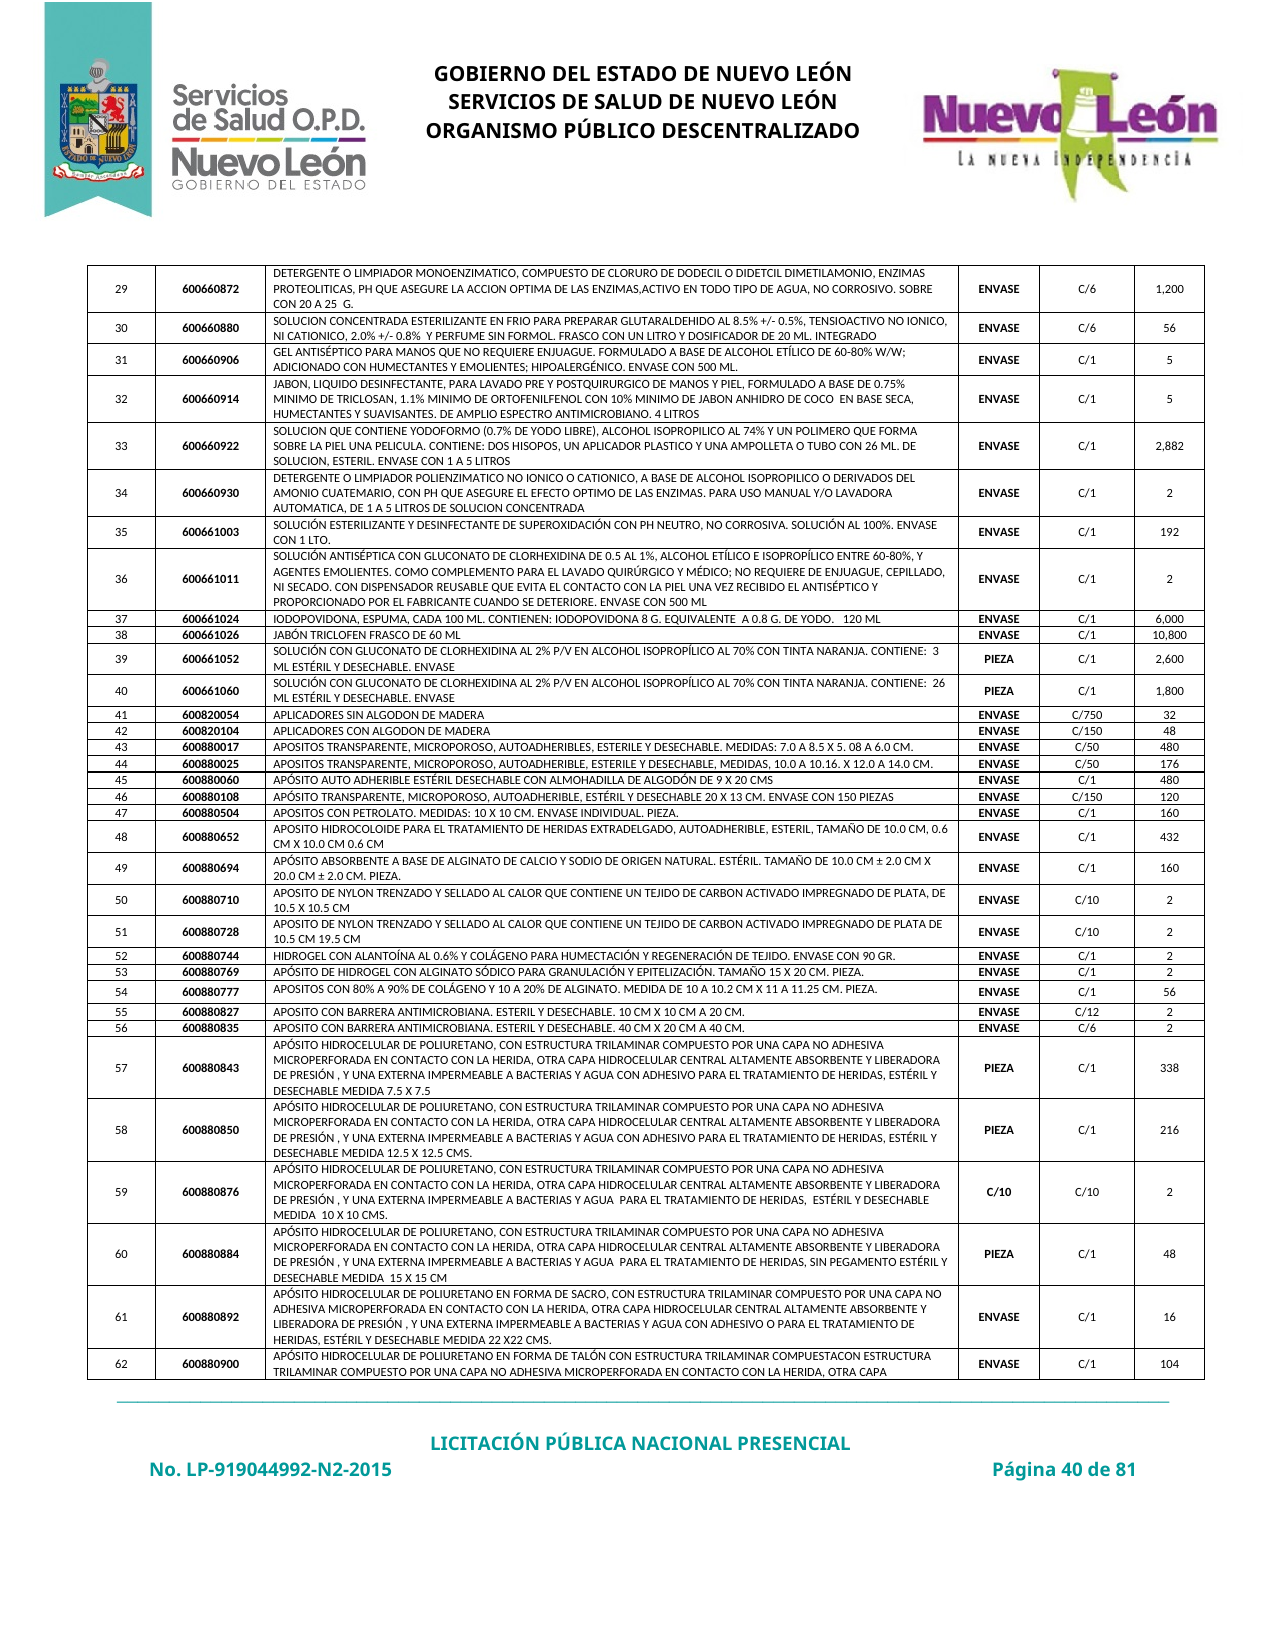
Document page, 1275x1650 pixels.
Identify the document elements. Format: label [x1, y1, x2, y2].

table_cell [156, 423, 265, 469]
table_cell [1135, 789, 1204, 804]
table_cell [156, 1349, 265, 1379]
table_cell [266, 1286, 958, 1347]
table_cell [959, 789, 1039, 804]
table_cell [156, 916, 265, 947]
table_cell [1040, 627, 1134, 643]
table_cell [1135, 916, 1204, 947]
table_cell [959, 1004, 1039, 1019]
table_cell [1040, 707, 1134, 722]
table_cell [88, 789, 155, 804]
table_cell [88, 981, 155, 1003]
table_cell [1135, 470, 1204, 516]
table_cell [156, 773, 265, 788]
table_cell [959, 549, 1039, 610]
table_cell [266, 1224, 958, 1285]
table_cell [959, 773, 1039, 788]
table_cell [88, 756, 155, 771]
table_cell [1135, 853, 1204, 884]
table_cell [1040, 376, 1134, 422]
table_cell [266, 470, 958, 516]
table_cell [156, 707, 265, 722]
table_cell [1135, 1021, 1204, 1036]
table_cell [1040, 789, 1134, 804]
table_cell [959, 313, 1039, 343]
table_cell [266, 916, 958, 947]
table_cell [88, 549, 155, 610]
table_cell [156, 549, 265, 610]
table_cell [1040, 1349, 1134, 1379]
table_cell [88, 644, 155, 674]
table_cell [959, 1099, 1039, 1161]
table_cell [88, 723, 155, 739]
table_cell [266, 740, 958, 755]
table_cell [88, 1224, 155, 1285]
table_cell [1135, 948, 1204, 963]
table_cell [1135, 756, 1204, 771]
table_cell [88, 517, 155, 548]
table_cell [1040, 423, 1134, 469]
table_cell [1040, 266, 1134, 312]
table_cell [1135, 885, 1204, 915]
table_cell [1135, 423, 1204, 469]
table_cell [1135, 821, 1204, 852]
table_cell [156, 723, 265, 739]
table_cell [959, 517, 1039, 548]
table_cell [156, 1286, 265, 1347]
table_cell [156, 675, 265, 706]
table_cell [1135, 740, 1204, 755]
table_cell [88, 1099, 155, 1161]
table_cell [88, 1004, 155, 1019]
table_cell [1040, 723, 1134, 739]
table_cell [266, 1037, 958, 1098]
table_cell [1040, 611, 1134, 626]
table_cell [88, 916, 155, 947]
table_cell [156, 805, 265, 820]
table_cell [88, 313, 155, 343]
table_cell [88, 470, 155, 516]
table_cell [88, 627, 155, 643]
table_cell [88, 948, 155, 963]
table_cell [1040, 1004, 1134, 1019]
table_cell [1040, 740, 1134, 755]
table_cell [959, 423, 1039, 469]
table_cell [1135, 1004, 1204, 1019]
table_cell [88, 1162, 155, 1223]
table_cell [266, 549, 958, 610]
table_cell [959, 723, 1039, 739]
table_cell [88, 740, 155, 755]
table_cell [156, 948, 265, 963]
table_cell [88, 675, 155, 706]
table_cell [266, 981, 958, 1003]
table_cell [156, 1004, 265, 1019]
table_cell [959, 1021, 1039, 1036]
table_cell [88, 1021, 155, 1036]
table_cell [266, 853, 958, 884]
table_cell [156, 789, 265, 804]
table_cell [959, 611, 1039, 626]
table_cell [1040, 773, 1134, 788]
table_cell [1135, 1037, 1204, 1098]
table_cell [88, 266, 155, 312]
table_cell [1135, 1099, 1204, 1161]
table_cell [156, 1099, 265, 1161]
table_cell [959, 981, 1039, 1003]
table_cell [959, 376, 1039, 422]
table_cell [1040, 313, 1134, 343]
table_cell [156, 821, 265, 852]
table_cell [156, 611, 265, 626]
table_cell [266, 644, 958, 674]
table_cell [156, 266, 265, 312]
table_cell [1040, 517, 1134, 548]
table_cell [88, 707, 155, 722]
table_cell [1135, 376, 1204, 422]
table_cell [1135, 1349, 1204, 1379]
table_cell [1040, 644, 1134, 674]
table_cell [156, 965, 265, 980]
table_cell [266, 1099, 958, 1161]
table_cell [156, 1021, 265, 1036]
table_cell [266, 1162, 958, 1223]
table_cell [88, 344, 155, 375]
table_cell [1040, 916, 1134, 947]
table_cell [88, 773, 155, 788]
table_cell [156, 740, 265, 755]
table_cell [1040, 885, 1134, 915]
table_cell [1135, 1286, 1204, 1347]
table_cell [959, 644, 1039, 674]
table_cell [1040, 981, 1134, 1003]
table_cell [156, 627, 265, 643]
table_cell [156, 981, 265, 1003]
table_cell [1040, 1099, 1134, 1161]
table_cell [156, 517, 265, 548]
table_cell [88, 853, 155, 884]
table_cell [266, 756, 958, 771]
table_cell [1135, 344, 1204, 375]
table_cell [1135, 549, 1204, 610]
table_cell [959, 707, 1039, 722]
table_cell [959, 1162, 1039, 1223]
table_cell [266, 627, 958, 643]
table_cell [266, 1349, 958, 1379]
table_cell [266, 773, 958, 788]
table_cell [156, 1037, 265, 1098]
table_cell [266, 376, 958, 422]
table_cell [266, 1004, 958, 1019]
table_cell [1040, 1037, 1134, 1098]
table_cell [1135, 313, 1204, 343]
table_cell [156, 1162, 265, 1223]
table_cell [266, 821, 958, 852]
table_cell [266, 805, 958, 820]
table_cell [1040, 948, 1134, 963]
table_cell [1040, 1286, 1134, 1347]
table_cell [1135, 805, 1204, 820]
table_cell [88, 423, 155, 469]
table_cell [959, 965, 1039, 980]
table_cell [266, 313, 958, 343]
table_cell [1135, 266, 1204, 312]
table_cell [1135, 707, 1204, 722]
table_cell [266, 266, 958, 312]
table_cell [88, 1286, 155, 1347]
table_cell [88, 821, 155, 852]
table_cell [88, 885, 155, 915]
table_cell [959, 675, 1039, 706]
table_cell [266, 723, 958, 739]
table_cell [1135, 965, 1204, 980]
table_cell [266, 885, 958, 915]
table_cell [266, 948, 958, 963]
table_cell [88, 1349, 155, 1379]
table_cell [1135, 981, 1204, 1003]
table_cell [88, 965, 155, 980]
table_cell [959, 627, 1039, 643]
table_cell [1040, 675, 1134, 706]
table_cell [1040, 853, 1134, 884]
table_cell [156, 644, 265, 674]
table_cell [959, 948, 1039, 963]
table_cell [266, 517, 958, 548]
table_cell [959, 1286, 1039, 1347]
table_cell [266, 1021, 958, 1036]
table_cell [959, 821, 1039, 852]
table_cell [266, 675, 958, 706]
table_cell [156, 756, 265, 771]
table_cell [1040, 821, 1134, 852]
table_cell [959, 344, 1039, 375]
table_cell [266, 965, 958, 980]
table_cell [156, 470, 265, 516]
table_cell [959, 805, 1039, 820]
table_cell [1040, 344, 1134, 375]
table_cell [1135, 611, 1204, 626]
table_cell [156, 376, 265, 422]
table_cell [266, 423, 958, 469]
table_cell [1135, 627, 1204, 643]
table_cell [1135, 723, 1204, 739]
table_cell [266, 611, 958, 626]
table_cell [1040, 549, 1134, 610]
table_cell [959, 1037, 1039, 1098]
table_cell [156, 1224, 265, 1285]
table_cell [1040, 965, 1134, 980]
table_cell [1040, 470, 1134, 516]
picture [15, 2, 1249, 229]
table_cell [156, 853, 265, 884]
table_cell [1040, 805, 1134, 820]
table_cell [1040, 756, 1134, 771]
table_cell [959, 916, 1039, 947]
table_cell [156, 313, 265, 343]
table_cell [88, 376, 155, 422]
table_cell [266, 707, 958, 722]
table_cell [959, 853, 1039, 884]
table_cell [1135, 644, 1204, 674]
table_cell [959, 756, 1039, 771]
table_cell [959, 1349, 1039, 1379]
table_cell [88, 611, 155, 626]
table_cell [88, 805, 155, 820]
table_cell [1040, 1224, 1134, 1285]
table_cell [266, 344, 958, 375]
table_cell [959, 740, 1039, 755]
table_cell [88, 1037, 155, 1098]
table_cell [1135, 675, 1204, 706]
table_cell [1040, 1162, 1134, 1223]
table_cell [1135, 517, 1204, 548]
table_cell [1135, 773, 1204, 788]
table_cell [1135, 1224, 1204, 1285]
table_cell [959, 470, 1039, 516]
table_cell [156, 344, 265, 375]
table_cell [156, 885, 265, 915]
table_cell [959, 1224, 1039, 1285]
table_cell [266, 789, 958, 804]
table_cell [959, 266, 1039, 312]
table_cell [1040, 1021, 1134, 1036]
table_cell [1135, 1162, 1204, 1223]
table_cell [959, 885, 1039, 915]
